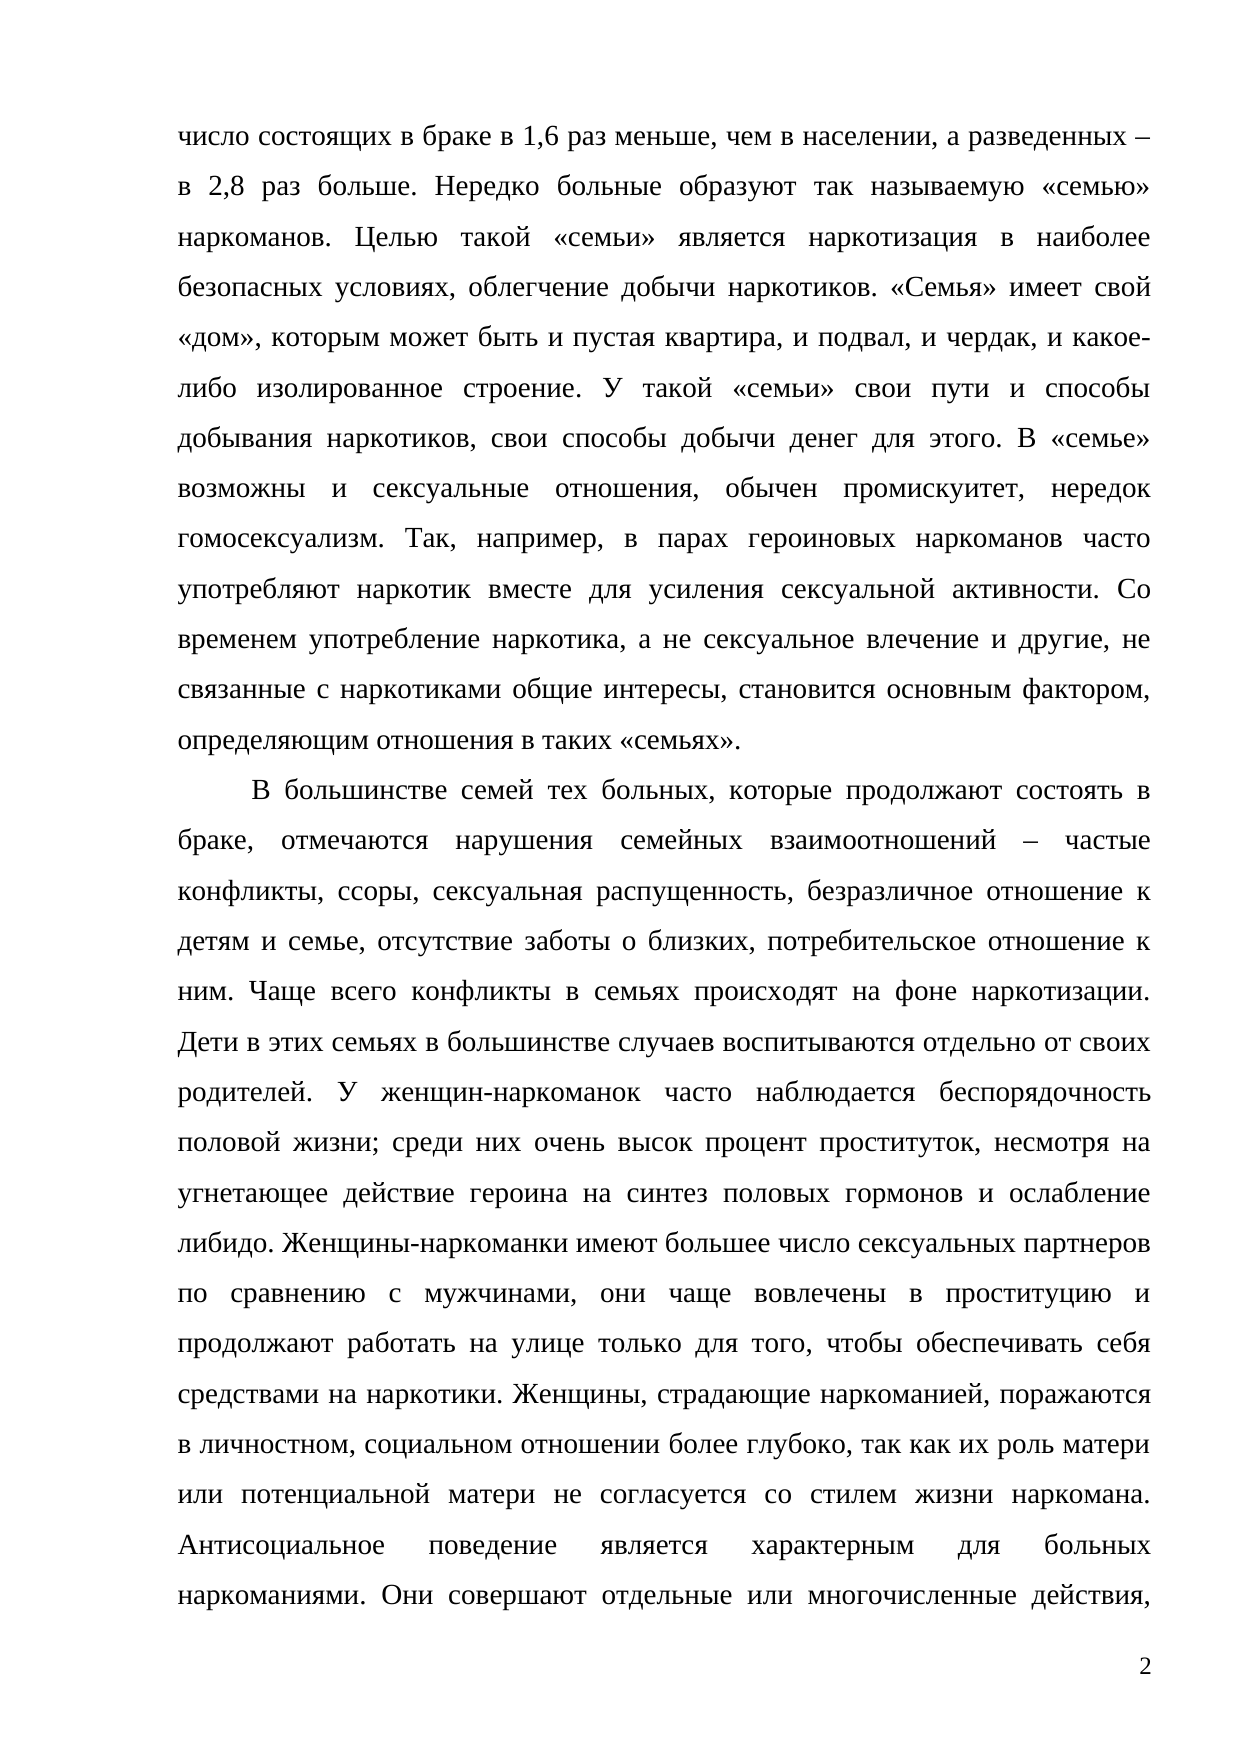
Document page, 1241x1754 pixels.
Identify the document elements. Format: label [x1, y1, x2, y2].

text [177, 772, 1152, 1611]
text [177, 118, 1152, 755]
